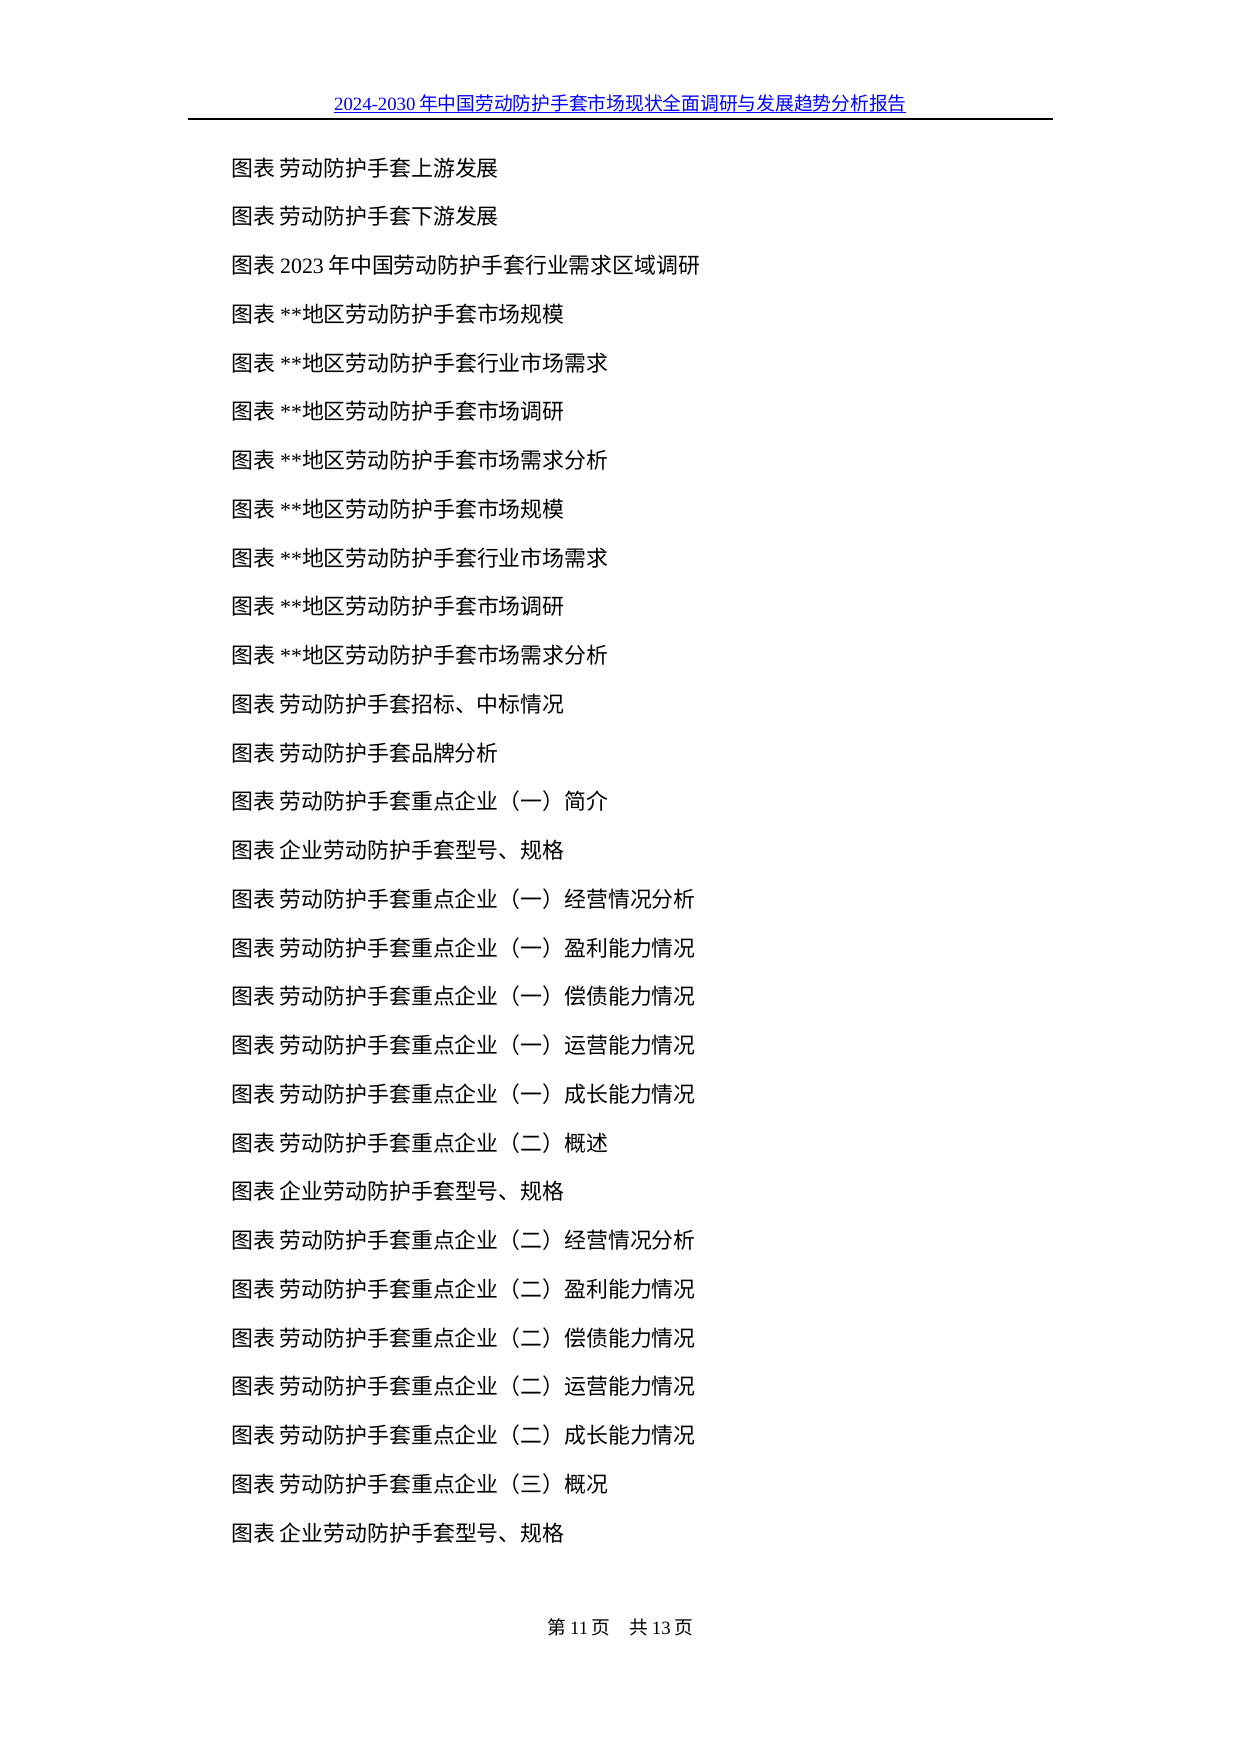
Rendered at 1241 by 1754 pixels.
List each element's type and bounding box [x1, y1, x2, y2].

text [187, 150, 1053, 1548]
